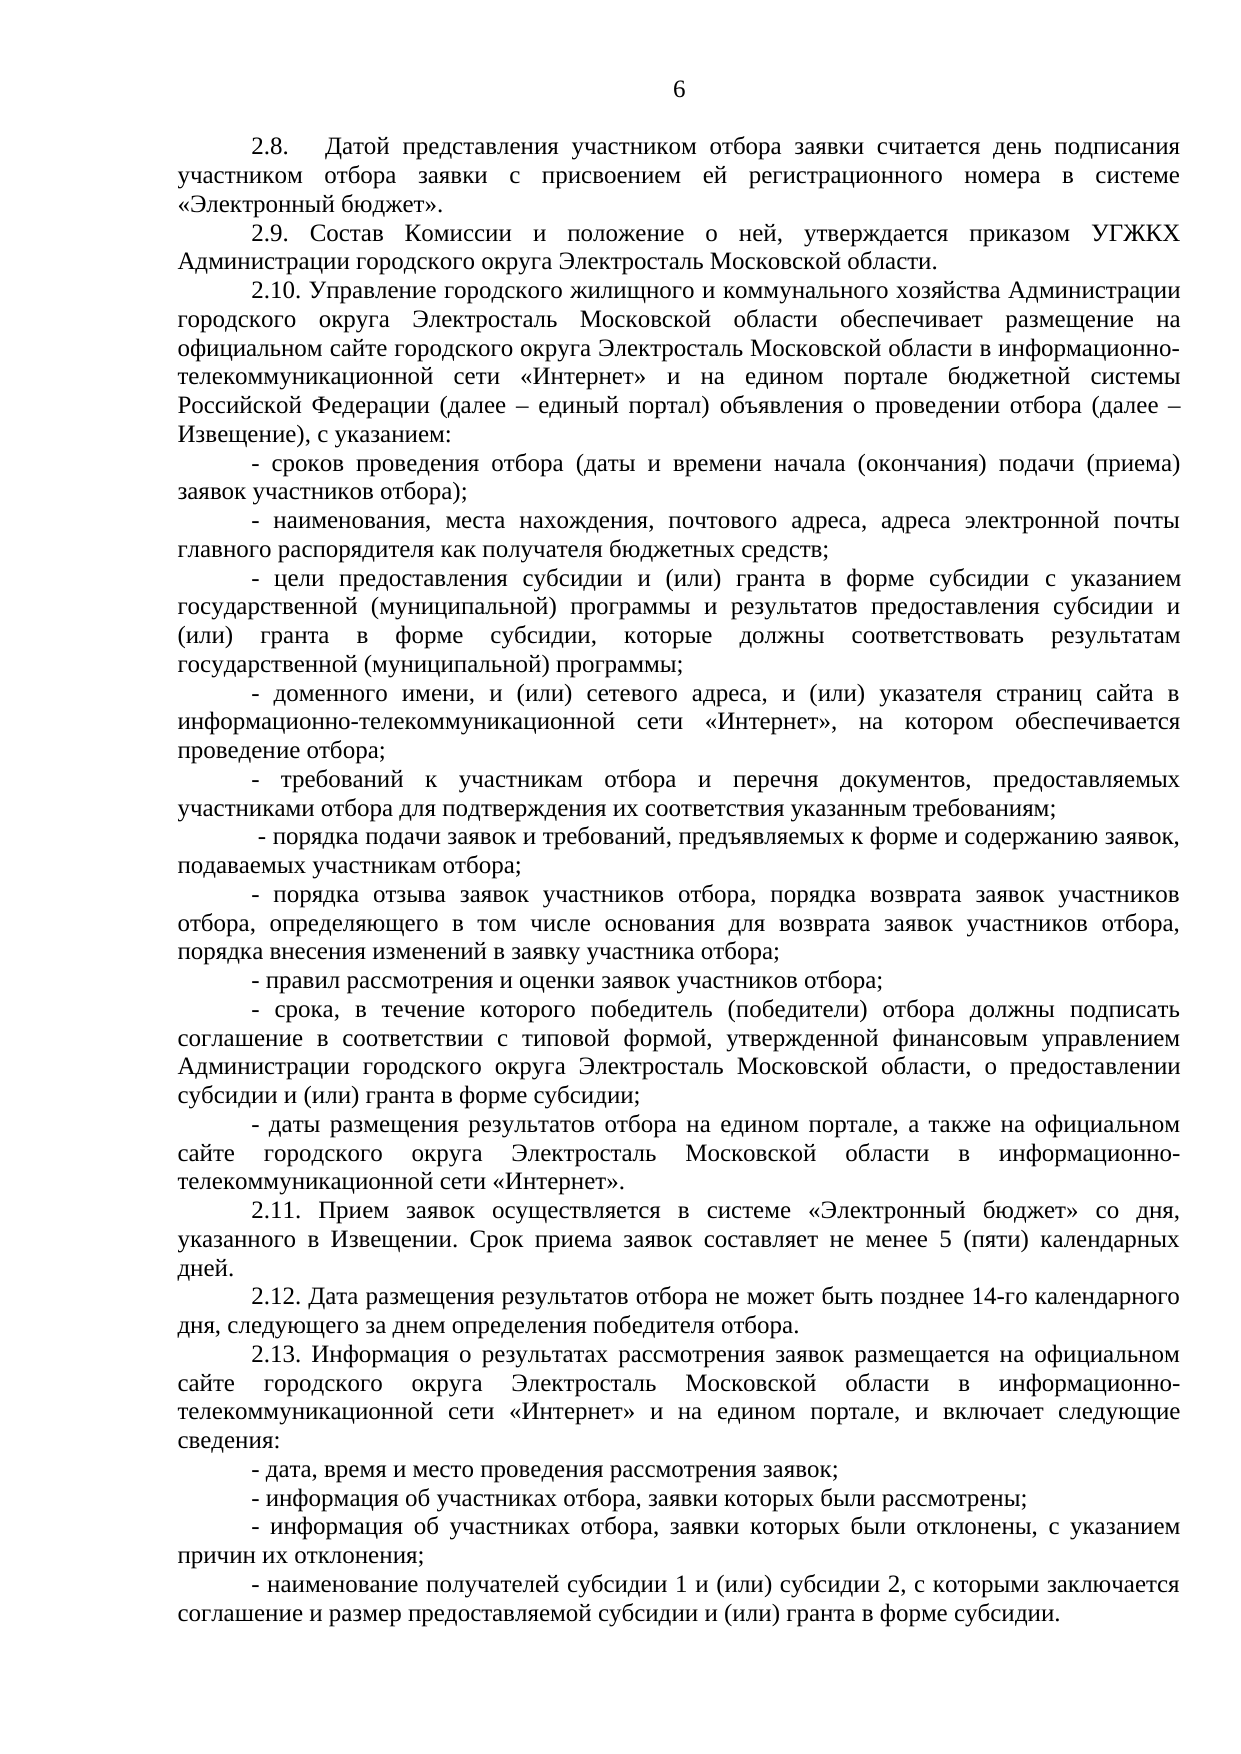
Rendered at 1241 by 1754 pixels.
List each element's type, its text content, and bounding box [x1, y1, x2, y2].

list - даты размещения результатов отбора на едином портале, а также на официальном сайте городского округа Электросталь Московской области в информационно-телекоммуникационной сети «Интернет». [177, 1109, 1181, 1195]
list 2.11. Прием заявок осуществляется в системе «Электронный бюджет» со дня, указанного в Извещении. Срок приема заявок составляет не менее 5 (пяти) календарных дней. [177, 1195, 1181, 1281]
text 2.10. Управление городского жилищного и коммунального хозяйства Администрации городского округа Электросталь Московской области обеспечивает размещение на официальном сайте городского округа Электросталь Московской области в информационно-телекоммуникационной сети «Интернет» и на едином портале бюджетной системы Российской Федерации (далее – единый портал) объявления о проведении отбора (далее – Извещение), с указанием: [177, 275, 1181, 448]
list - информация об участниках отбора, заявки которых были отклонены, с указанием причин их отклонения; [177, 1511, 1181, 1569]
list Датой представления участником отбора заявки считается день подписания участником отбора заявки с присвоением ей регистрационного номера в системе «Электронный бюджет». [177, 131, 1181, 218]
text 2.9. Состав Комиссии и положение о ней, утверждается приказом УГЖКХ Администрации городского округа Электросталь Московской области. [177, 218, 1181, 275]
list 2.12. Дата размещения результатов отбора не может быть позднее 14-го календарного дня, следующего за днем определения победителя отбора. [177, 1281, 1181, 1339]
list - наименования, места нахождения, почтового адреса, адреса электронной почты главного распорядителя как получателя бюджетных средств; [177, 505, 1181, 563]
list - требований к участникам отбора и перечня документов, предоставляемых участниками отбора для подтверждения их соответствия указанным требованиям; [177, 764, 1181, 821]
list - дата, время и место проведения рассмотрения заявок; [177, 1454, 1181, 1483]
list - наименование получателей субсидии 1 и (или) субсидии 2, с которыми заключается соглашение и размер предоставляемой субсидии и (или) гранта в форме субсидии. [177, 1569, 1181, 1626]
list - порядка подачи заявок и требований, предъявляемых к форме и содержанию заявок, подаваемых участникам отбора; [177, 821, 1181, 879]
list - сроков проведения отбора (даты и времени начала (окончания) подачи (приема) заявок участников отбора); [177, 448, 1181, 505]
list - информация об участниках отбора, заявки которых были рассмотрены; [177, 1483, 1181, 1511]
list - доменного имени, и (или) сетевого адреса, и (или) указателя страниц сайта в информационно-телекоммуникационной сети «Интернет», на котором обеспечивается проведение отбора; [177, 678, 1181, 764]
list - порядка отзыва заявок участников отбора, порядка возврата заявок участников отбора, определяющего в том числе основания для возврата заявок участников отбора, порядка внесения изменений в заявку участника отбора; [177, 879, 1181, 965]
list 2.13. Информация о результатах рассмотрения заявок размещается на официальном сайте городского округа Электросталь Московской области в информационно-телекоммуникационной сети «Интернет» и на едином портале, и включает следующие сведения: [177, 1339, 1181, 1454]
list - правил рассмотрения и оценки заявок участников отбора; [177, 965, 1181, 994]
list - срока, в течение которого победитель (победители) отбора должны подписать соглашение в соответствии с типовой формой, утвержденной финансовым управлением Администрации городского округа Электросталь Московской области, о предоставлении субсидии и (или) гранта в форме субсидии; [177, 994, 1181, 1109]
list - цели предоставления субсидии и (или) гранта в форме субсидии с указанием государственной (муниципальной) программы и результатов предоставления субсидии и (или) гранта в форме субсидии, которые должны соответствовать результатам государственной (муниципальной) программы; [177, 563, 1181, 678]
